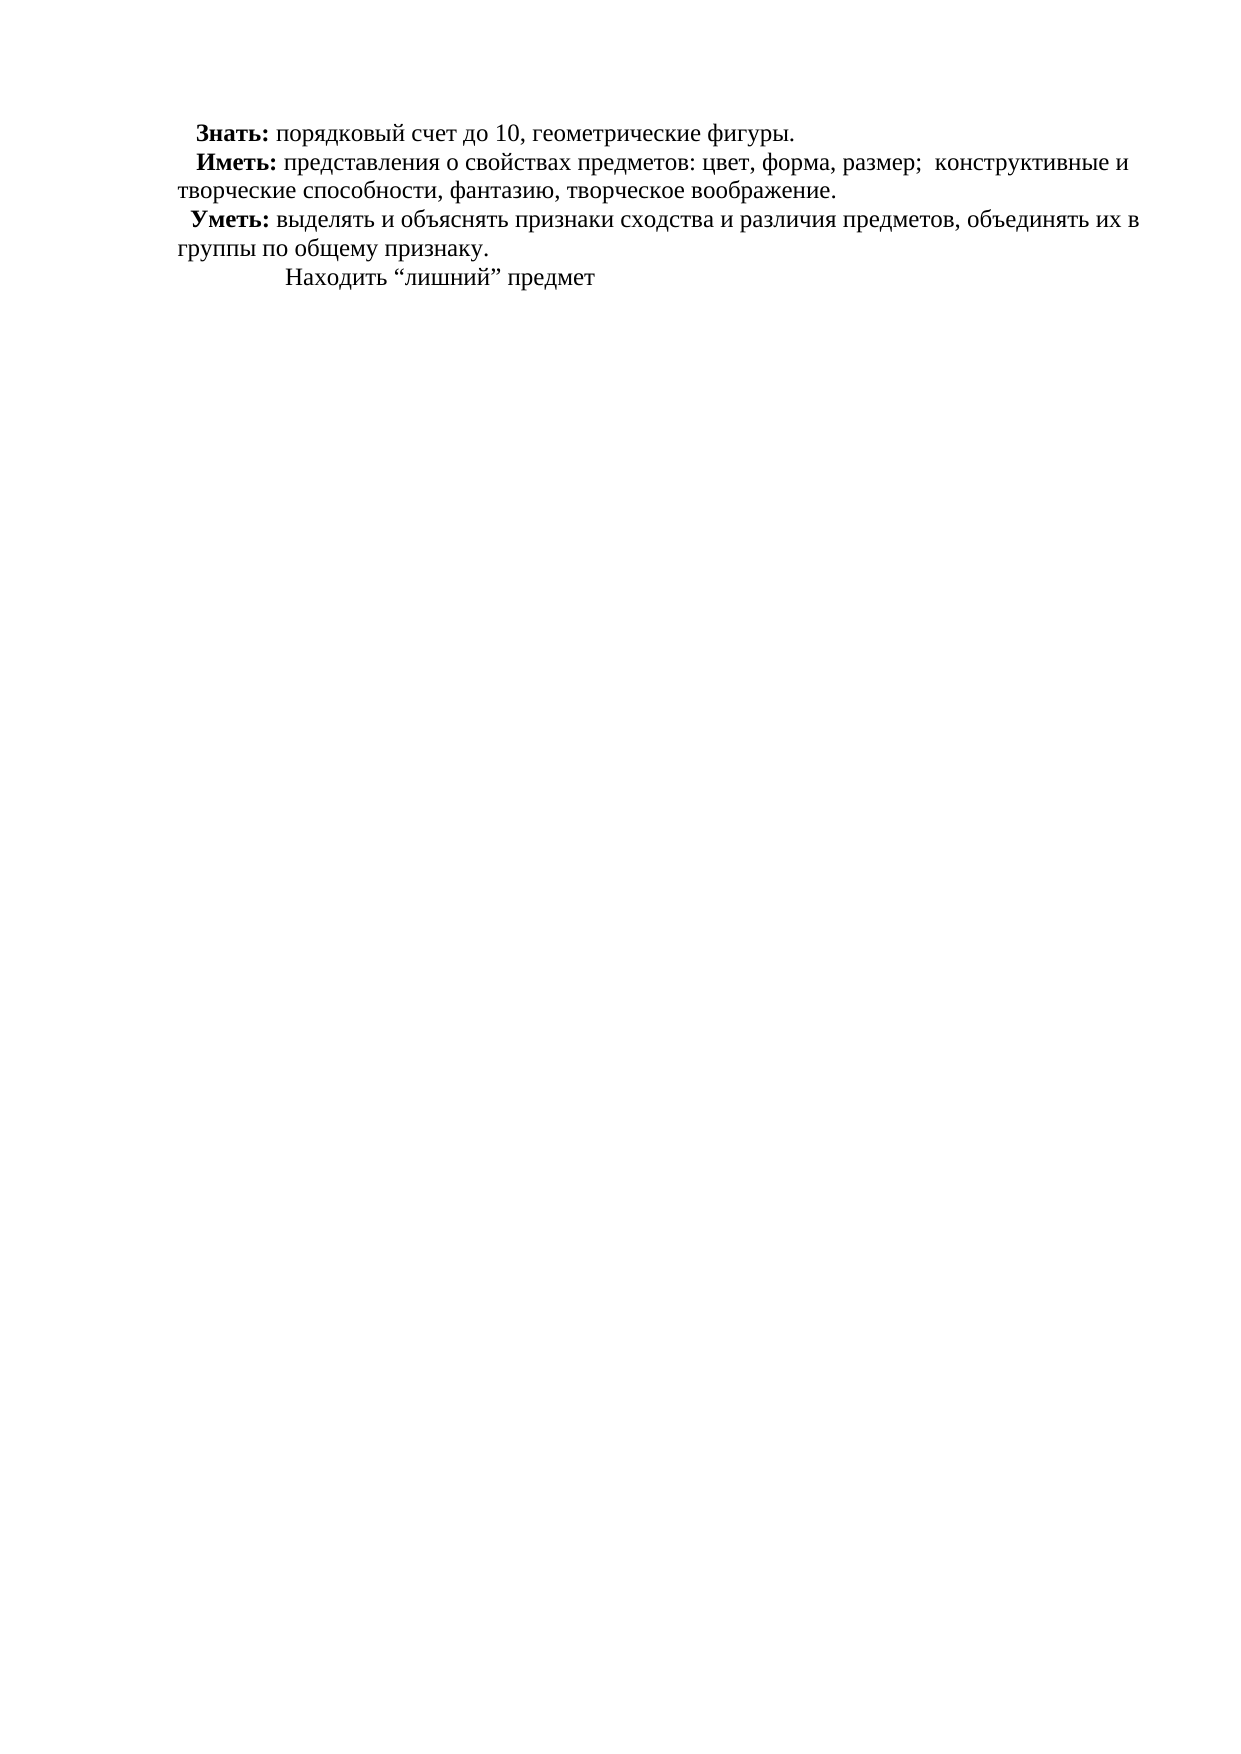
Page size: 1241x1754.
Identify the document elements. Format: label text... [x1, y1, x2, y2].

text Уметь: выделять и объяснять признаки сходства и различия предметов, объединять их в группы по общему признаку. [177, 204, 1146, 262]
text Находить “лишний” предмет [177, 262, 1152, 291]
text Иметь: представления о свойствах предметов: цвет, форма, размер; конструктивные и творческие способности, фантазию, творческое воображение. [177, 147, 1152, 204]
text Знать: порядковый счет до 10, геометрические фигуры. [183, 118, 1146, 147]
